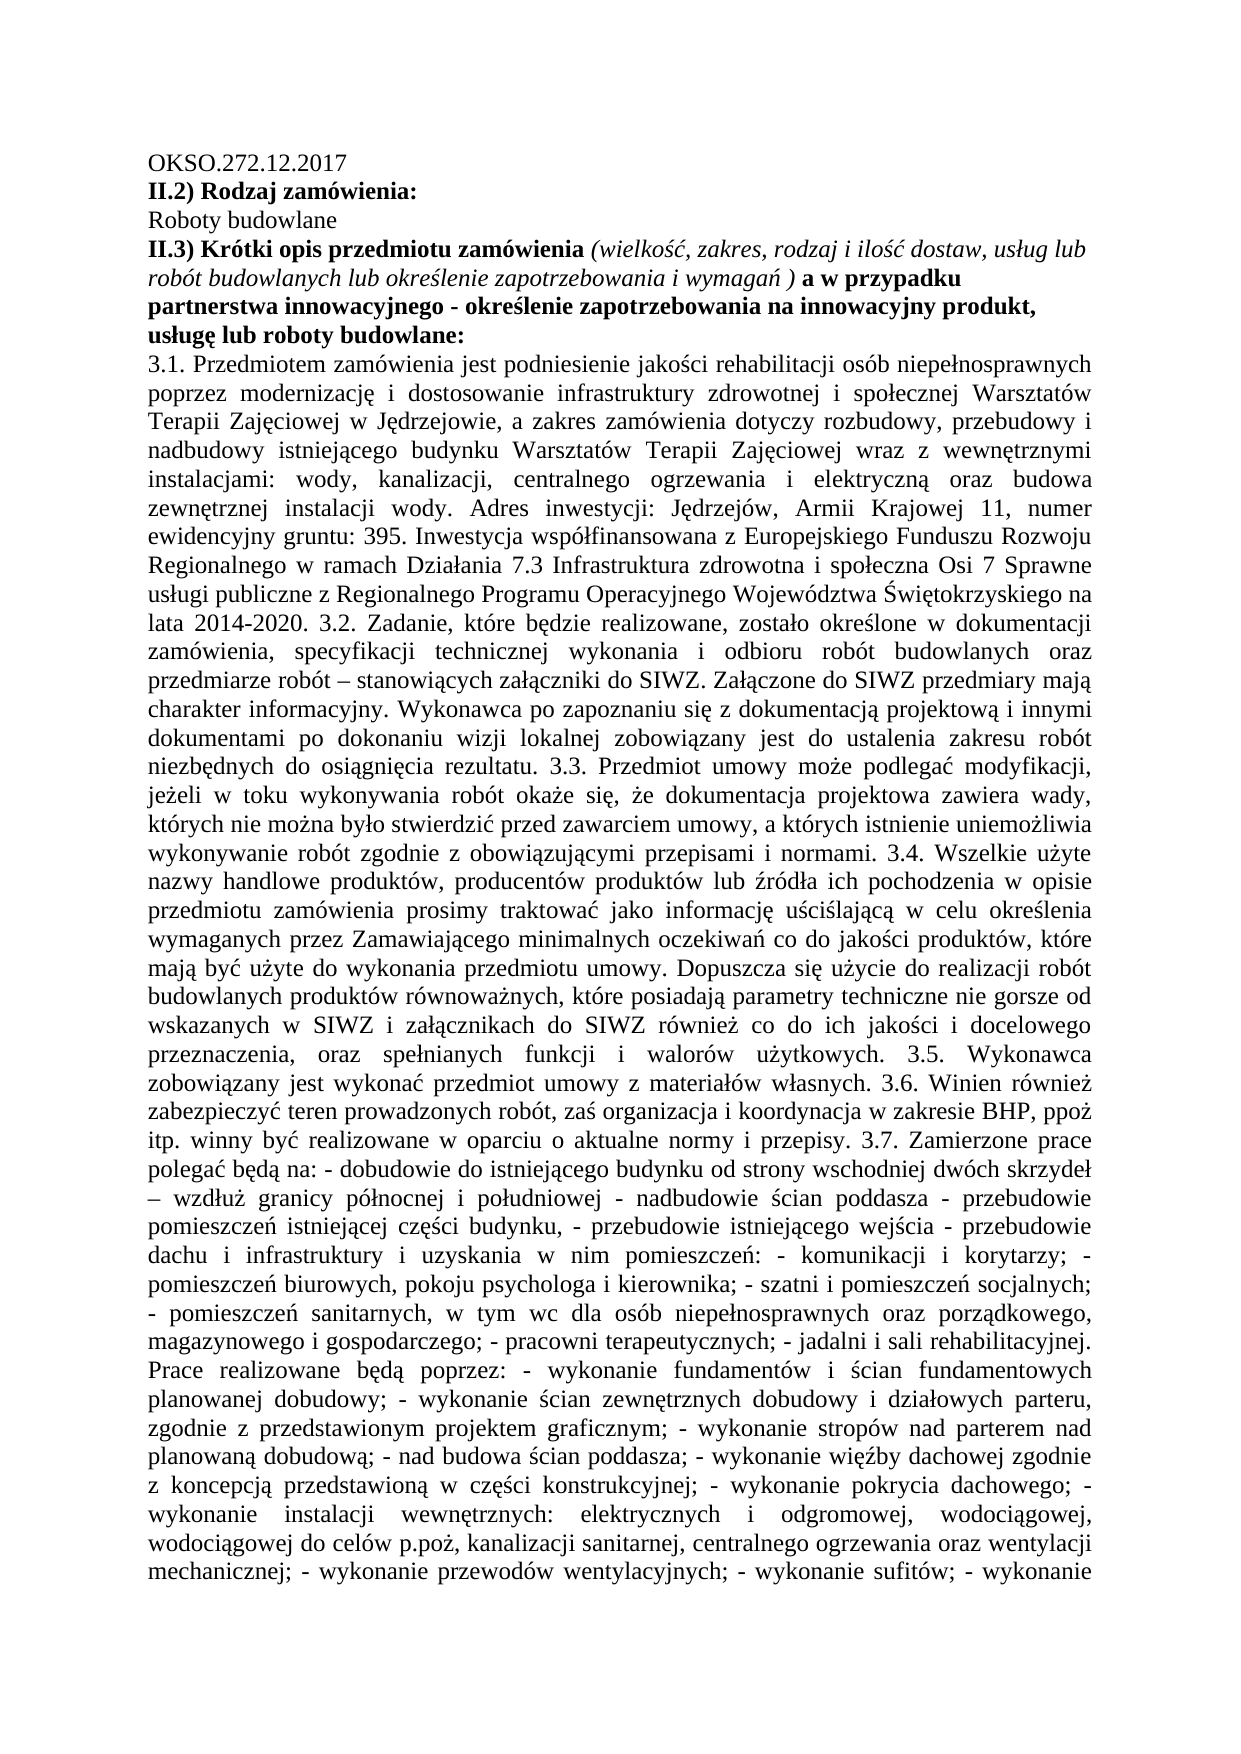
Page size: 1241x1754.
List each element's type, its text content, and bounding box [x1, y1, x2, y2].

text OKSO.272.12.2017 [148, 148, 1093, 176]
text II.3) Krótki opis przedmiotu zamówienia (wielkość, zakres, rodzaj i ilość dostaw, usług lub robót budowlanych lub określenie zapotrzebowania i wymagań ) a w przypadku partnerstwa innowacyjnego - określenie zapotrzebowania na innowacyjny produkt, usługę lub roboty budowlane: [148, 234, 1093, 349]
text II.2) Rodzaj zamówienia: [148, 176, 1093, 205]
text Roboty budowlane [148, 205, 1093, 234]
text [148, 349, 1093, 1585]
